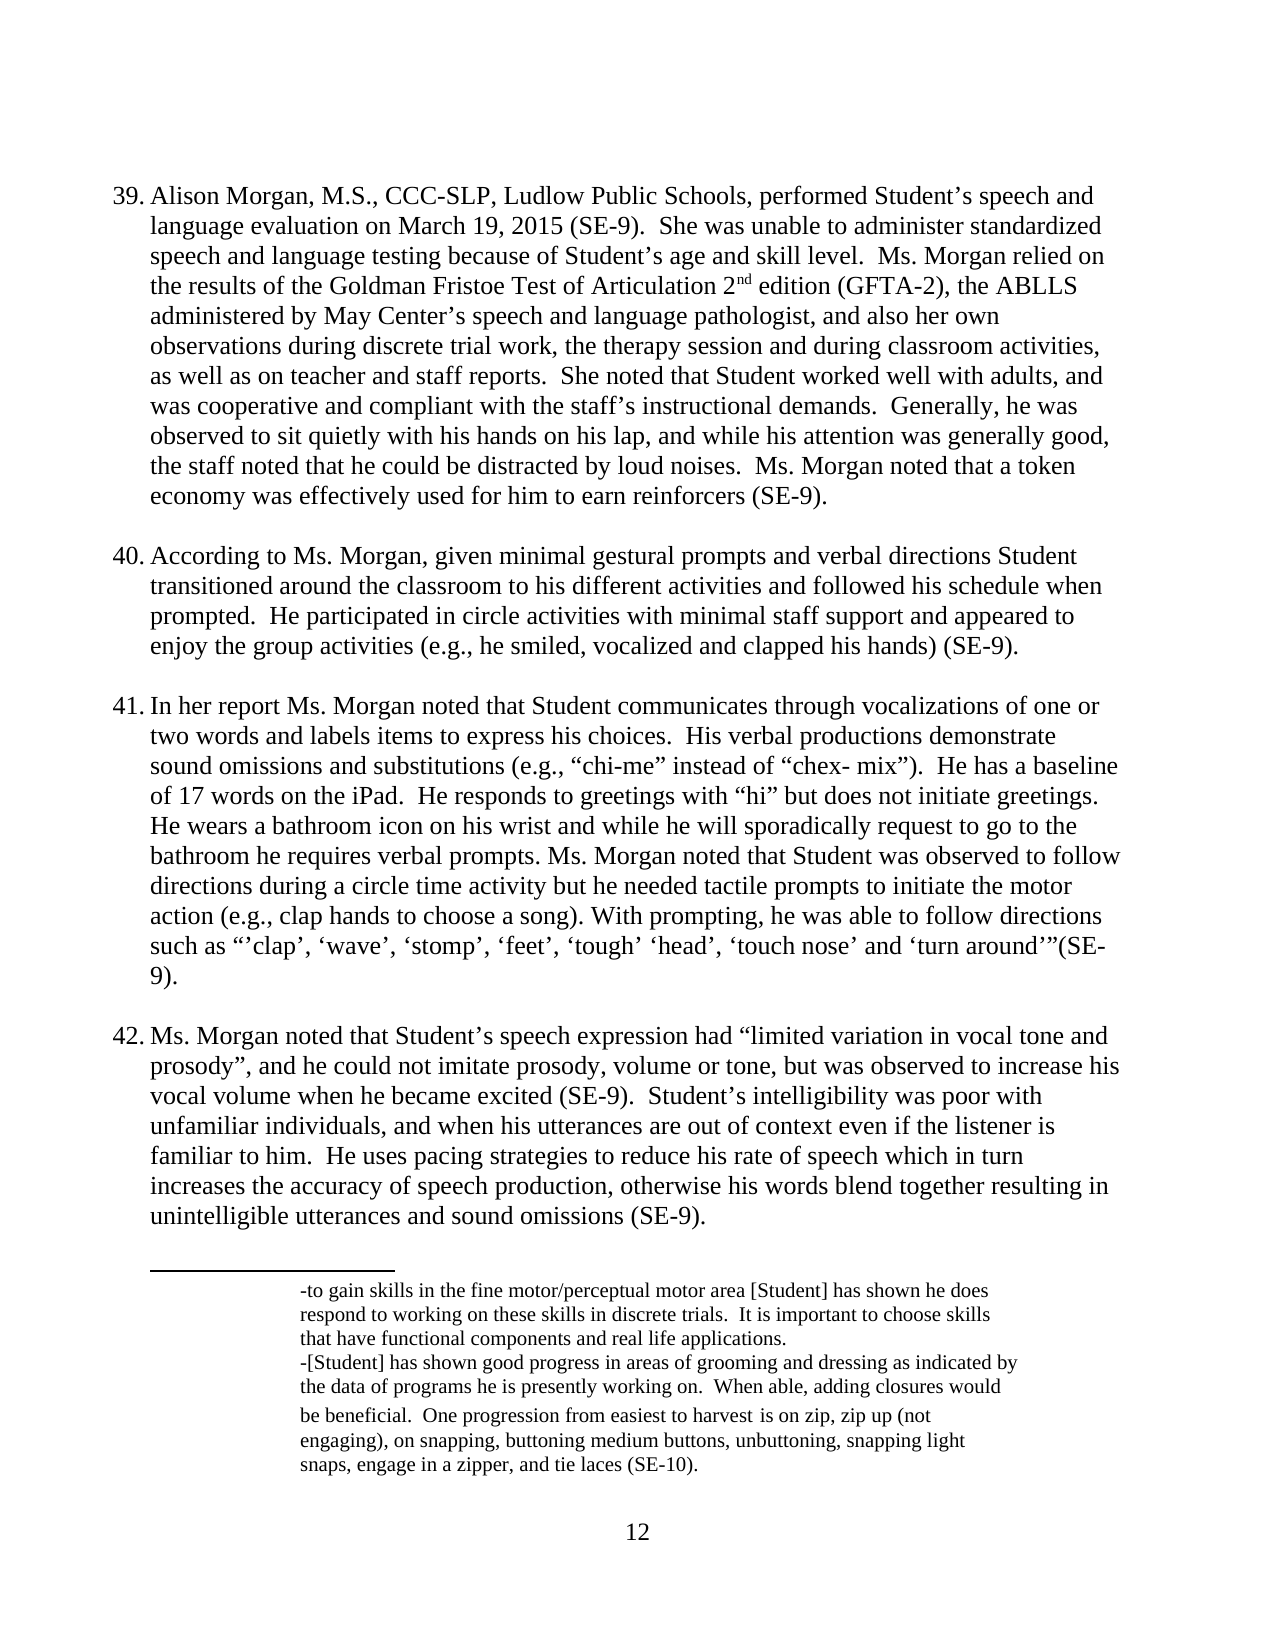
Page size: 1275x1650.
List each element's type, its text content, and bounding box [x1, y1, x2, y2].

list Ms. Morgan noted that Student’s speech expression had “limited variation in vocal tone and prosody”, and he could not imitate prosody, volume or tone, but was observed to increase his vocal volume when he became excited (SE-9). Student’s intelligibility was poor with unfamiliar individuals, and when his utterances are out of context even if the listener is familiar to him. He uses pacing strategies to reduce his rate of speech which in turn increases the accuracy of speech production, otherwise his words blend together resulting in unintelligible utterances and sound omissions (SE-9). [112, 1020, 1125, 1230]
list Alison Morgan, M.S., CCC-SLP, Ludlow Public Schools, performed Student’s speech and language evaluation on March 19, 2015 (SE-9). She was unable to administer standardized speech and language testing because of Student’s age and skill level. Ms. Morgan relied on the results of the Goldman Fristoe Test of Articulation 2nd edition (GFTA-2), the ABLLS administered by May Center’s speech and language pathologist, and also her own observations during discrete trial work, the therapy session and during classroom activities, as well as on teacher and staff reports. She noted that Student worked well with adults, and was cooperative and compliant with the staff’s instructional demands. Generally, he was observed to sit quietly with his hands on his lap, and while his attention was generally good, the staff noted that he could be distracted by loud noises. Ms. Morgan noted that a token economy was effectively used for him to earn reinforcers (SE-9). [112, 180, 1125, 510]
list According to Ms. Morgan, given minimal gestural prompts and verbal directions Student transitioned around the classroom to his different activities and followed his schedule when prompted. He participated in circle activities with minimal staff support and appeared to enjoy the group activities (e.g., he smiled, vocalized and clapped his hands) (SE-9). [112, 540, 1125, 660]
list In her report Ms. Morgan noted that Student communicates through vocalizations of one or two words and labels items to express his choices. His verbal productions demonstrate sound omissions and substitutions (e.g., “chi-me” instead of “chex- mix”). He has a baseline of 17 words on the iPad. He responds to greetings with “hi” but does not initiate greetings. He wears a bathroom icon on his wrist and while he will sporadically request to go to the bathroom he requires verbal prompts. Ms. Morgan noted that Student was observed to follow directions during a circle time activity but he needed tactile prompts to initiate the motor action (e.g., clap hands to choose a song). With prompting, he was able to follow directions such as “’clap’, ‘wave’, ‘stomp’, ‘feet’, ‘tough’ ‘head’, ‘touch nose’ and ‘turn around’”(SE-9). [112, 690, 1125, 990]
